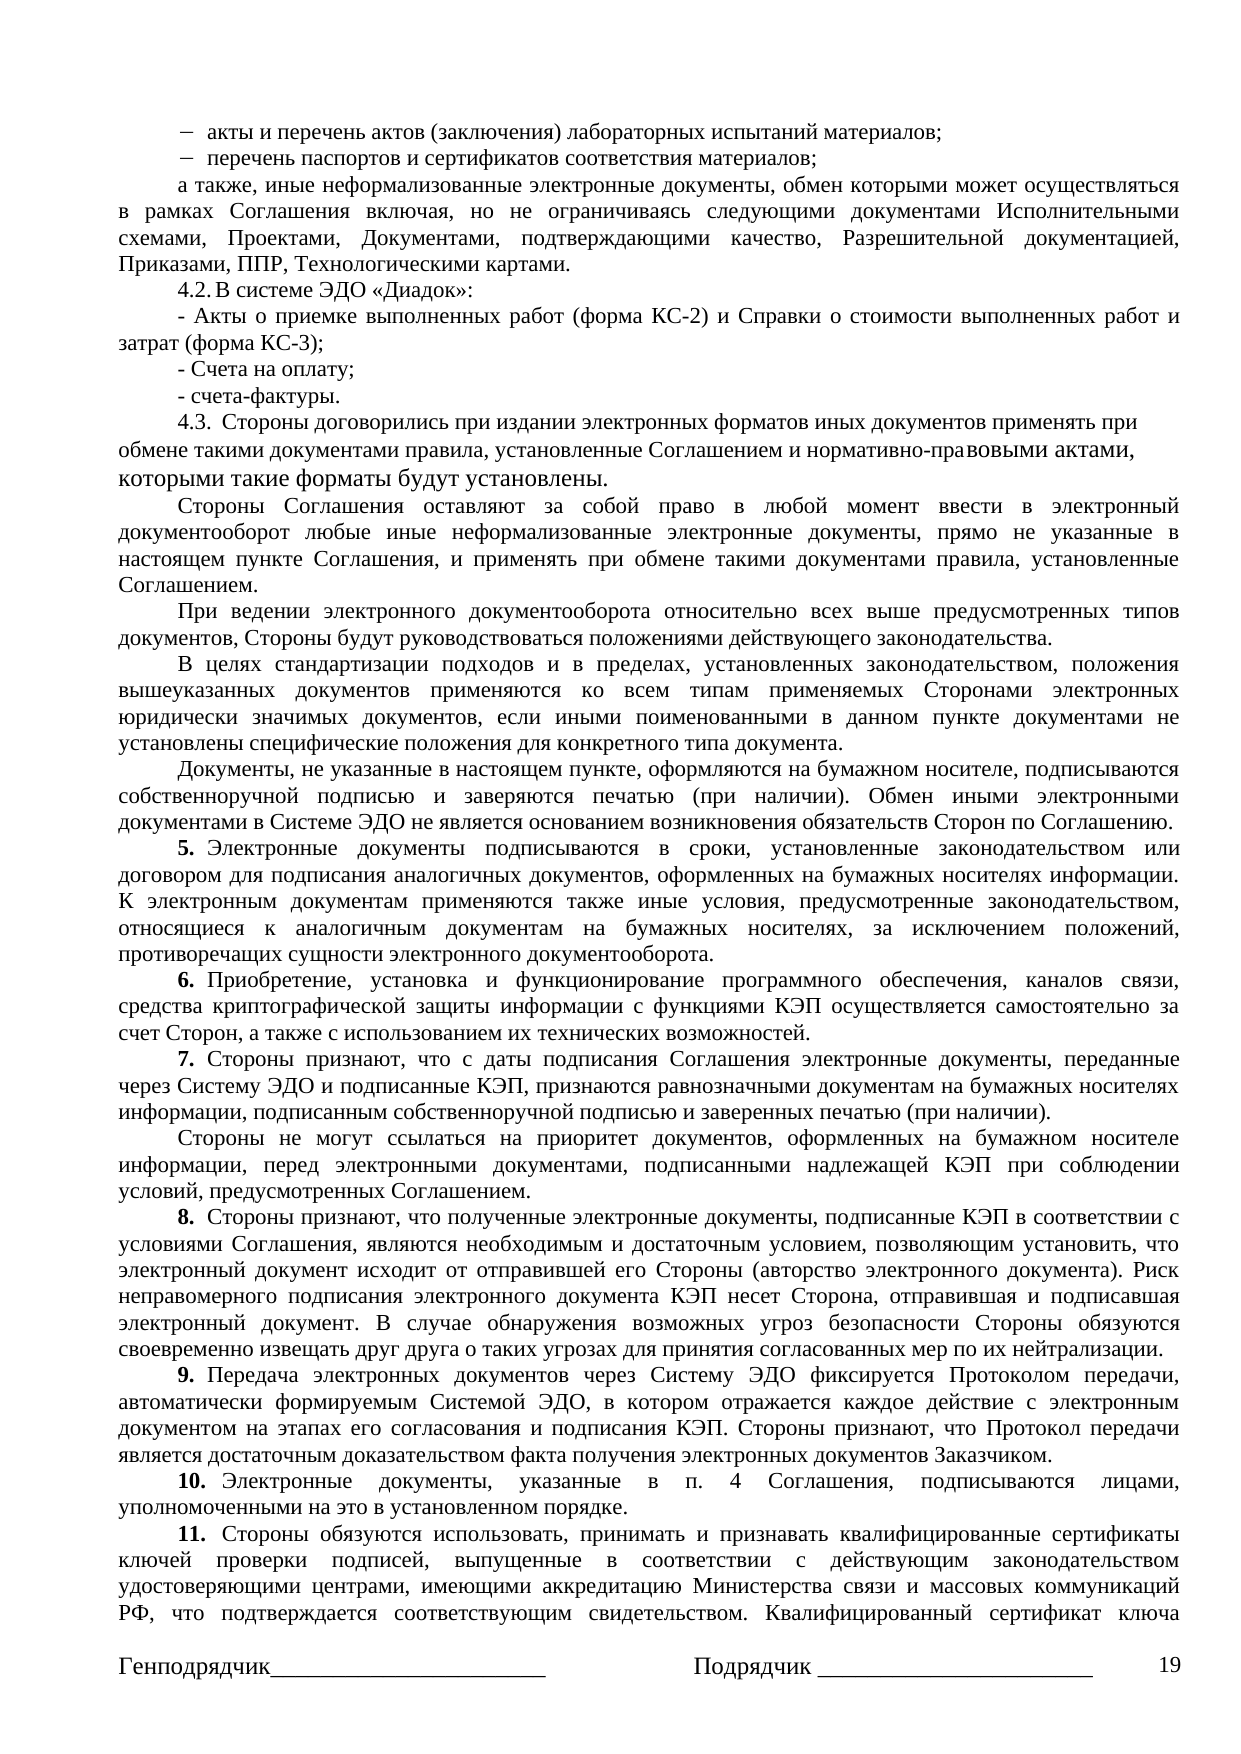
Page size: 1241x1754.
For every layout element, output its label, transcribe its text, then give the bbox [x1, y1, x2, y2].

text Стороны не могут ссылаться на приоритет документов, оформленных на бумажном носителе информации, перед электронными документами, подписанными надлежащей КЭП при соблюдении условий, предусмотренных Соглашением. [118, 1124, 1181, 1203]
list Стороны договорились при издании электронных форматов иных документов применять при обмене такими документами правила, установленные Соглашением и нормативно-правовыми актами, которыми такие форматы будут установлены. [118, 408, 1181, 492]
text а также, иные неформализованные электронные документы, обмен которыми может осуществляться в рамках Соглашения включая, но не ограничиваясь следующими документами Исполнительными схемами, Проектами, Документами, подтверждающими качество, Разрешительной документацией, Приказами, ППР, Технологическими картами. [118, 171, 1181, 276]
list Электронные документы, указанные в п. 4 Соглашения, подписываются лицами, уполномоченными на это в установленном порядке. [118, 1467, 1181, 1520]
list - Акты о приемке выполненных работ (форма КС-2) и Справки о стоимости выполненных работ и затрат (форма КС-3); [118, 303, 1181, 355]
text Стороны Соглашения оставляют за собой право в любой момент ввести в электронный документооборот любые иные неформализованные электронные документы, прямо не указанные в настоящем пункте Соглашения, и применять при обмене такими документами правила, установленные Соглашением. [118, 492, 1181, 597]
list - Счета на оплату; [118, 355, 1181, 382]
list Стороны признают, что с даты подписания Соглашения электронные документы, переданные через Систему ЭДО и подписанные КЭП, признаются равнозначными документам на бумажных носителях информации, подписанным собственноручной подписью и заверенных печатью (при наличии). [118, 1045, 1181, 1124]
list перечень паспортов и сертификатов соответствия материалов; [118, 144, 1181, 171]
list Приобретение, установка и функционирование программного обеспечения, каналов связи, средства криптографической защиты информации с функциями КЭП осуществляется самостоятельно за счет Сторон, а также с использованием их технических возможностей. [118, 966, 1181, 1045]
list акты и перечень актов (заключения) лабораторных испытаний материалов; [118, 118, 1181, 144]
list Электронные документы подписываются в сроки, установленные законодательством или договором для подписания аналогичных документов, оформленных на бумажных носителях информации. К электронным документам применяются также иные условия, предусмотренные законодательством, относящиеся к аналогичным документам на бумажных носителях, за исключением положений, противоречащих сущности электронного документооборота. [118, 834, 1181, 966]
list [118, 1520, 1181, 1625]
list Передача электронных документов через Систему ЭДО фиксируется Протоколом передачи, автоматически формируемым Системой ЭДО, в котором отражается каждое действие с электронным документом на этапах его согласования и подписания КЭП. Стороны признают, что Протокол передачи является достаточным доказательством факта получения электронных документов Заказчиком. [118, 1362, 1181, 1467]
list - счета-фактуры. [118, 382, 1181, 408]
text При ведении электронного документооборота относительно всех выше предусмотренных типов документов, Стороны будут руководствоваться положениями действующего законодательства. [118, 597, 1181, 650]
list Стороны признают, что полученные электронные документы, подписанные КЭП в соответствии с условиями Соглашения, являются необходимым и достаточным условием, позволяющим установить, что электронный документ исходит от отправившей его Стороны (авторство электронного документа). Риск неправомерного подписания электронного документа КЭП несет Сторона, отправившая и подписавшая электронный документ. В случае обнаружения возможных угроз безопасности Стороны обязуются своевременно извещать друг друга о таких угрозах для принятия согласованных мер по их нейтрализации. [118, 1203, 1181, 1362]
list В системе ЭДО «Диадок»: [177, 276, 1181, 303]
text В целях стандартизации подходов и в пределах, установленных законодательством, положения вышеуказанных документов применяются ко всем типам применяемых Сторонами электронных юридически значимых документов, если иными поименованными в данном пункте документами не установлены специфические положения для конкретного типа документа. [118, 650, 1181, 755]
text Документы, не указанные в настоящем пункте, оформляются на бумажном носителе, подписываются собственноручной подписью и заверяются печатью (при наличии). Обмен иными электронными документами в Системе ЭДО не является основанием возникновения обязательств Сторон по Соглашению. [118, 755, 1181, 834]
